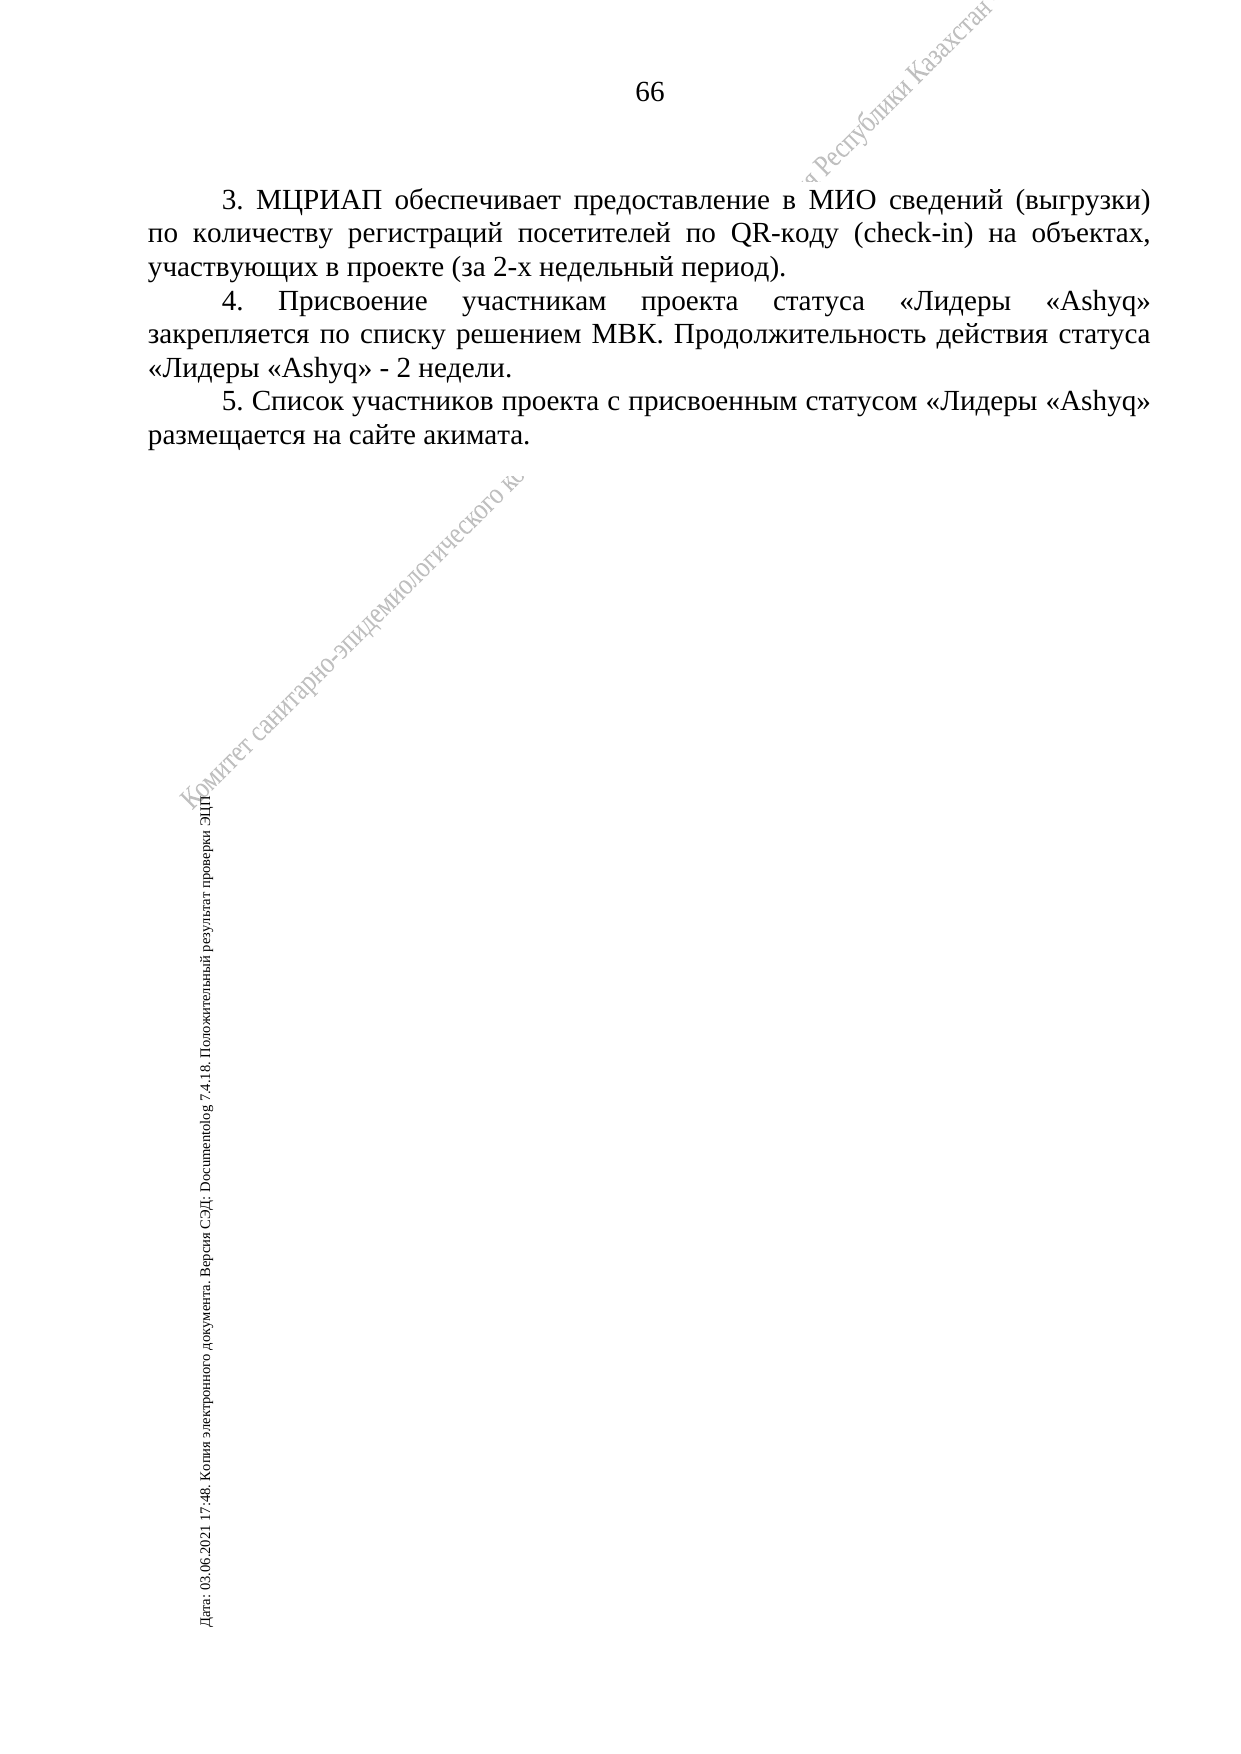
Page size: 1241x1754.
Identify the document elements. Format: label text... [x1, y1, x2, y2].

text 4. Присвоение участникам проекта статуса «Лидеры «Ashyq» закрепляется по списку решением МВК. Продолжительность действия статуса «Лидеры «Ashyq» - 2 недели. [148, 283, 1152, 383]
text 5. Список участников проекта с присвоенным статусом «Лидеры «Ashyq» размещается на сайте акимата. [148, 383, 1152, 475]
text 3. МЦРИАП обеспечивает предоставление в МИО сведений (выгрузки) по количеству регистраций посетителей по QR-коду (check-in) на объектах, участвующих в проекте (за 2-х недельный период). [148, 182, 1152, 283]
